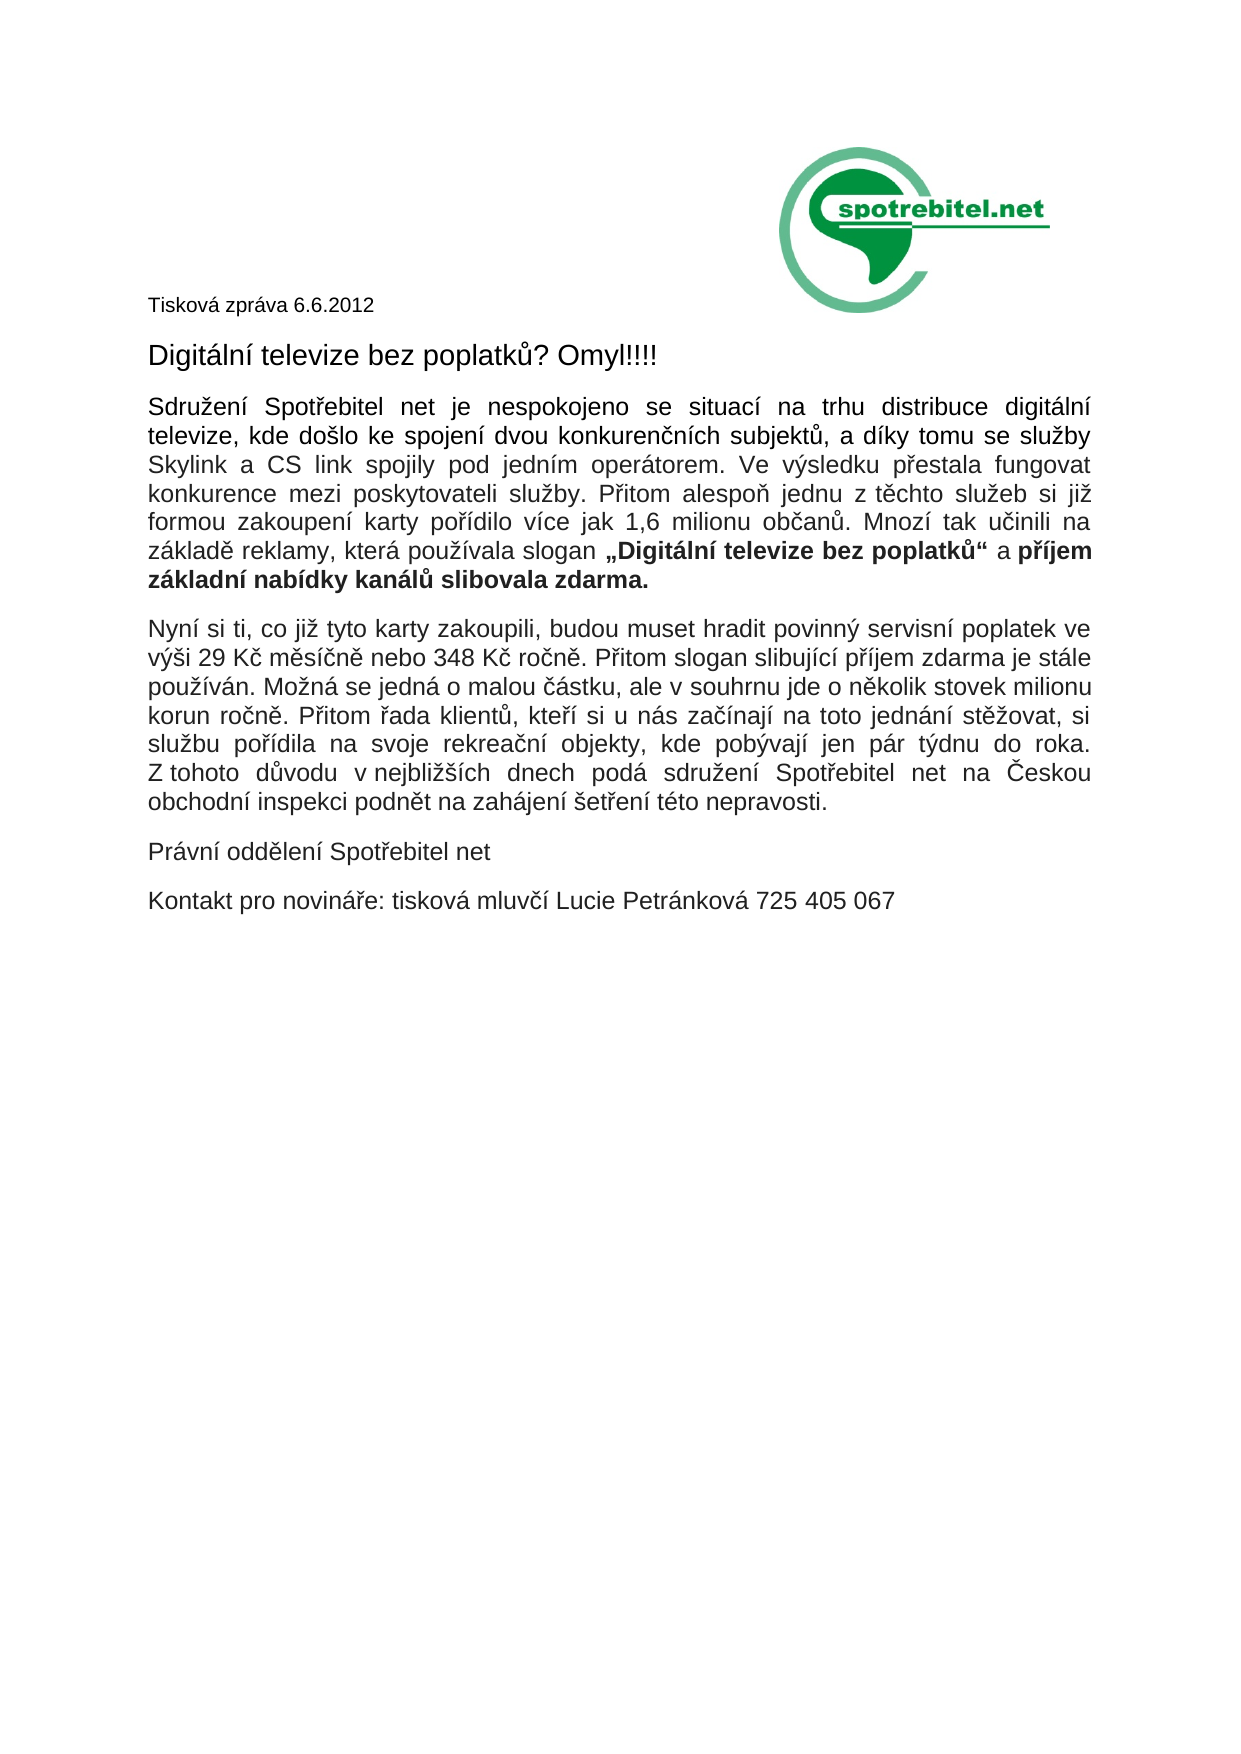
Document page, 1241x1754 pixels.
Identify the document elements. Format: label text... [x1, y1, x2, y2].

picture [779, 147, 1050, 313]
text Nyní si ti, co již tyto karty zakoupili, budou muset hradit povinný servisní poplatek ve výši 29 Kč měsíčně nebo 348 Kč ročně. Přitom slogan slibující příjem zdarma je stále používán. Možná se jedná o malou částku, ale v souhrnu jde o několik stovek milionu korun ročně. Přitom řada klientů, kteří si u nás začínají na toto jednání stěžovat, si službu pořídila na svoje rekreační objekty, kde pobývají jen pár týdnu do roka. Z tohoto důvodu v nejbližších dnech podá sdružení Spotřebitel net na Českou obchodní inspekci podnět na zahájení šetření této nepravosti. [148, 614, 1093, 816]
text Kontakt pro novináře: tisková mluvčí Lucie Petránková 725 405 067 [148, 886, 1093, 915]
text Digitální televize bez poplatků? Omyl!!!! [148, 338, 1093, 372]
text Sdružení Spotřebitel net je nespokojeno se situací na trhu distribuce digitální televize, kde došlo ke spojení dvou konkurenčních subjektů, a díky tomu se služby Skylink a CS link spojily pod jedním operátorem. Ve výsledku přestala fungovat konkurence mezi poskytovateli služby. Přitom alespoň jednu z těchto služeb si již formou zakoupení karty pořídilo více jak 1,6 milionu občanů. Mnozí tak učinili na základě reklamy, která používala slogan „Digitální televize bez poplatků“ a příjem základní nabídky kanálů slibovala zdarma. [148, 392, 1093, 594]
text Právní oddělení Spotřebitel net [148, 837, 1093, 865]
